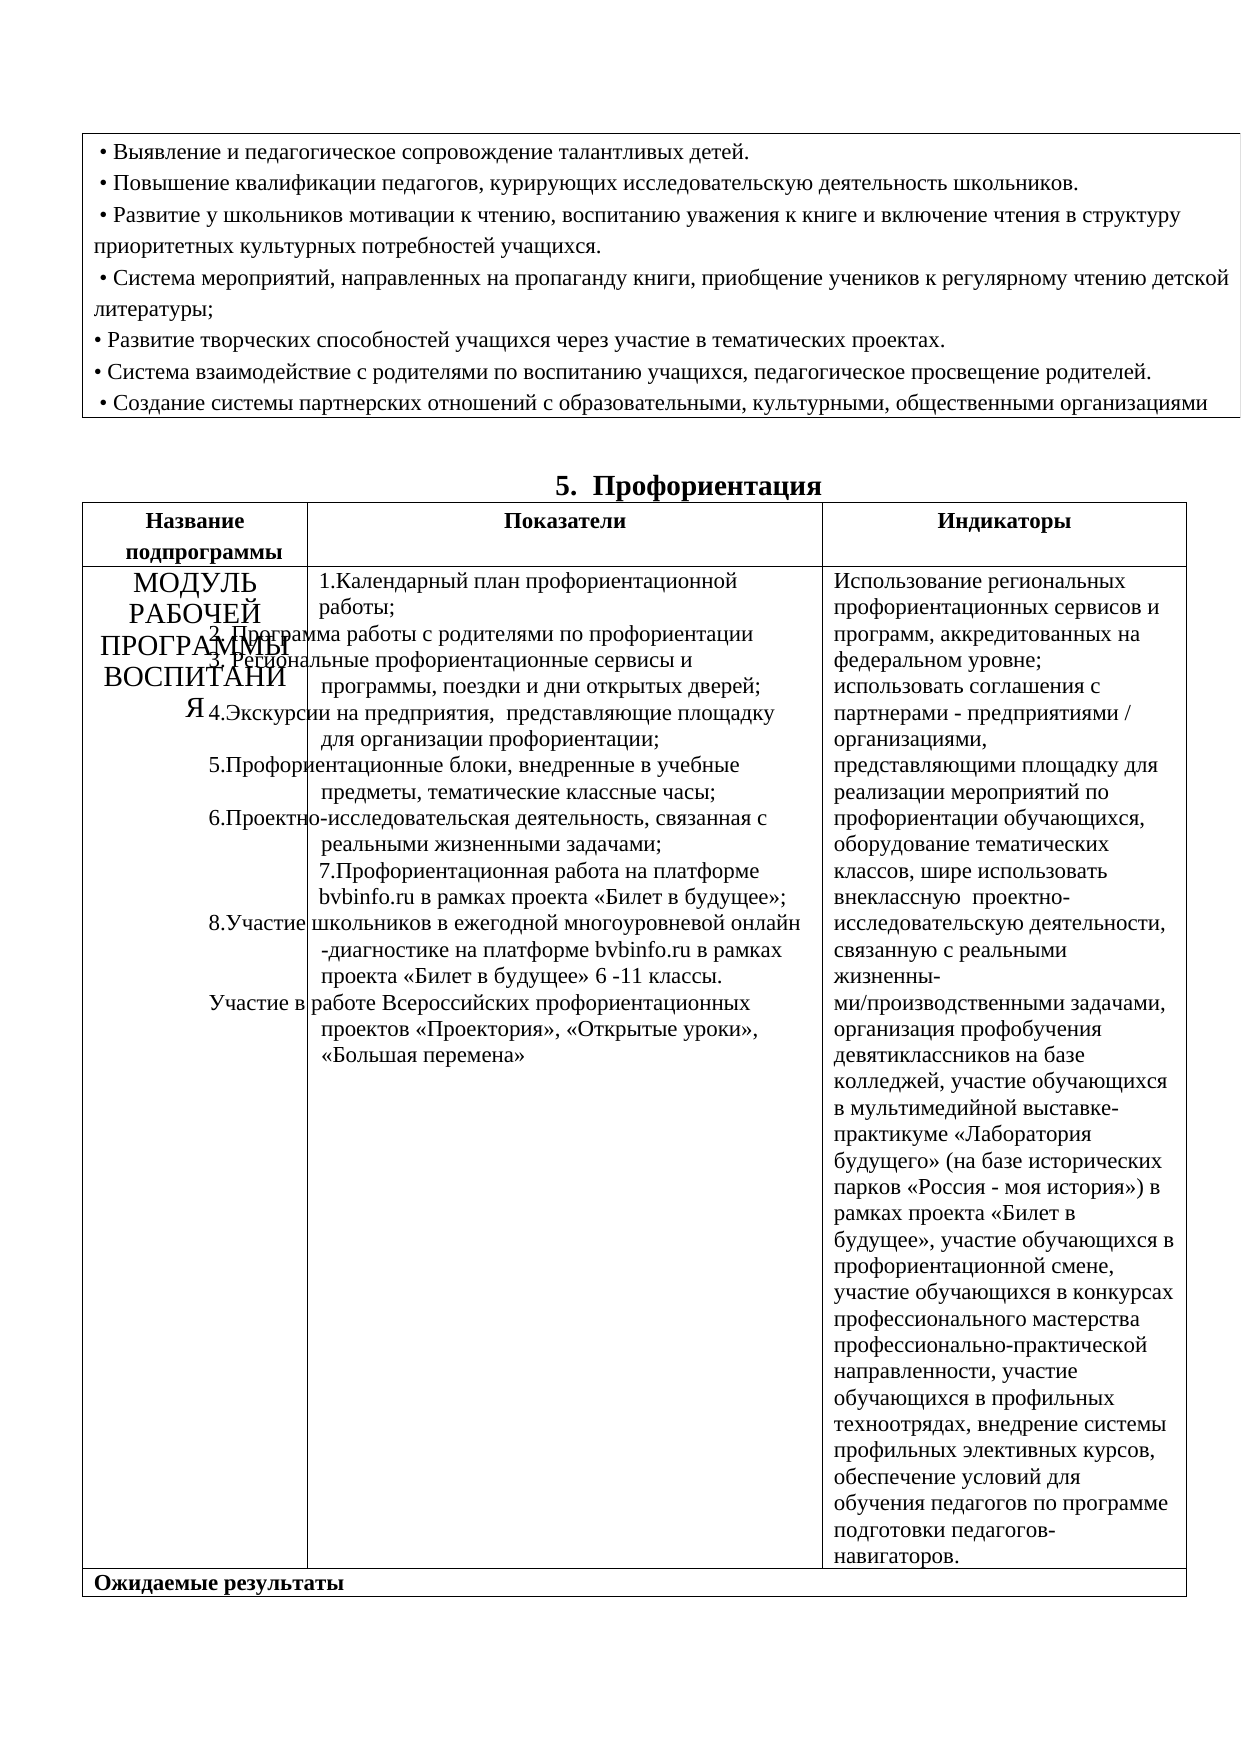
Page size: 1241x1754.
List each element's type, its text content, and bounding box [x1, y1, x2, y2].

table_header Индикаторы [823, 503, 1186, 566]
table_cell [83, 134, 1240, 417]
table_cell 1.Календарный план профориентационной работы; 2. Программа работы с родителями по профориентации 3. Региональные профориентационные сервисы и программы, поездки и дни открытых дверей; 4.Экскурсии на предприятия, представляющие площадку для организации профориентации; 5.Профориентационные блоки, внедренные в учебные предметы, тематические классные часы; 6.Проектно-исследовательская деятельность, связанная с реальными жизненными задачами; 7.Профориентационная работа на платформе bvbinfo.ru в рамках проекта «Билет в будущее»; 8.Участие школьников в ежегодной многоуровневой онлайн -диагностике на платформе bvbinfo.ru в рамках проекта «Билет в будущее» 6 -11 классы. Участие в работе Всероссийских профориентационных проектов «Проектория», «Открытые уроки», «Большая перемена» [308, 567, 822, 1568]
list Профориентация [181, 470, 1196, 502]
table_header Показатели [308, 503, 822, 566]
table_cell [83, 1569, 1186, 1596]
table_cell МОДУЛЬ РАБОЧЕЙ ПРОГРАММЫ ВОСПИТАНИЯ [83, 567, 307, 1568]
table_cell Использование региональных профориентационных сервисов и программ, аккредитованных на федеральном уровне; использовать соглашения с партнерами - предприятиями / организациями, представляющими площадку для реализации мероприятий по профориентации обучающихся, оборудование тематических классов, шире использовать внеклассную проектно-исследовательскую деятельности, связанную с реальными жизненны- ми/производственными задачами, организация профобучения девятиклассников на базе колледжей, участие обучающихся в мультимедийной выставке-практикуме «Лаборатория будущего» (на базе исторических парков «Россия - моя история») в рамках проекта «Билет в будущее», участие обучающихся в профориентационной смене, участие обучающихся в конкурсах профессионального мастерства профессионально-практической направленности, участие обучающихся в профильных техноотрядах, внедрение системы профильных элективных курсов, обеспечение условий для обучения педагогов по программе подготовки педагогов-навигаторов. [823, 567, 1186, 1568]
table_header Название подпрограммы [83, 503, 307, 566]
